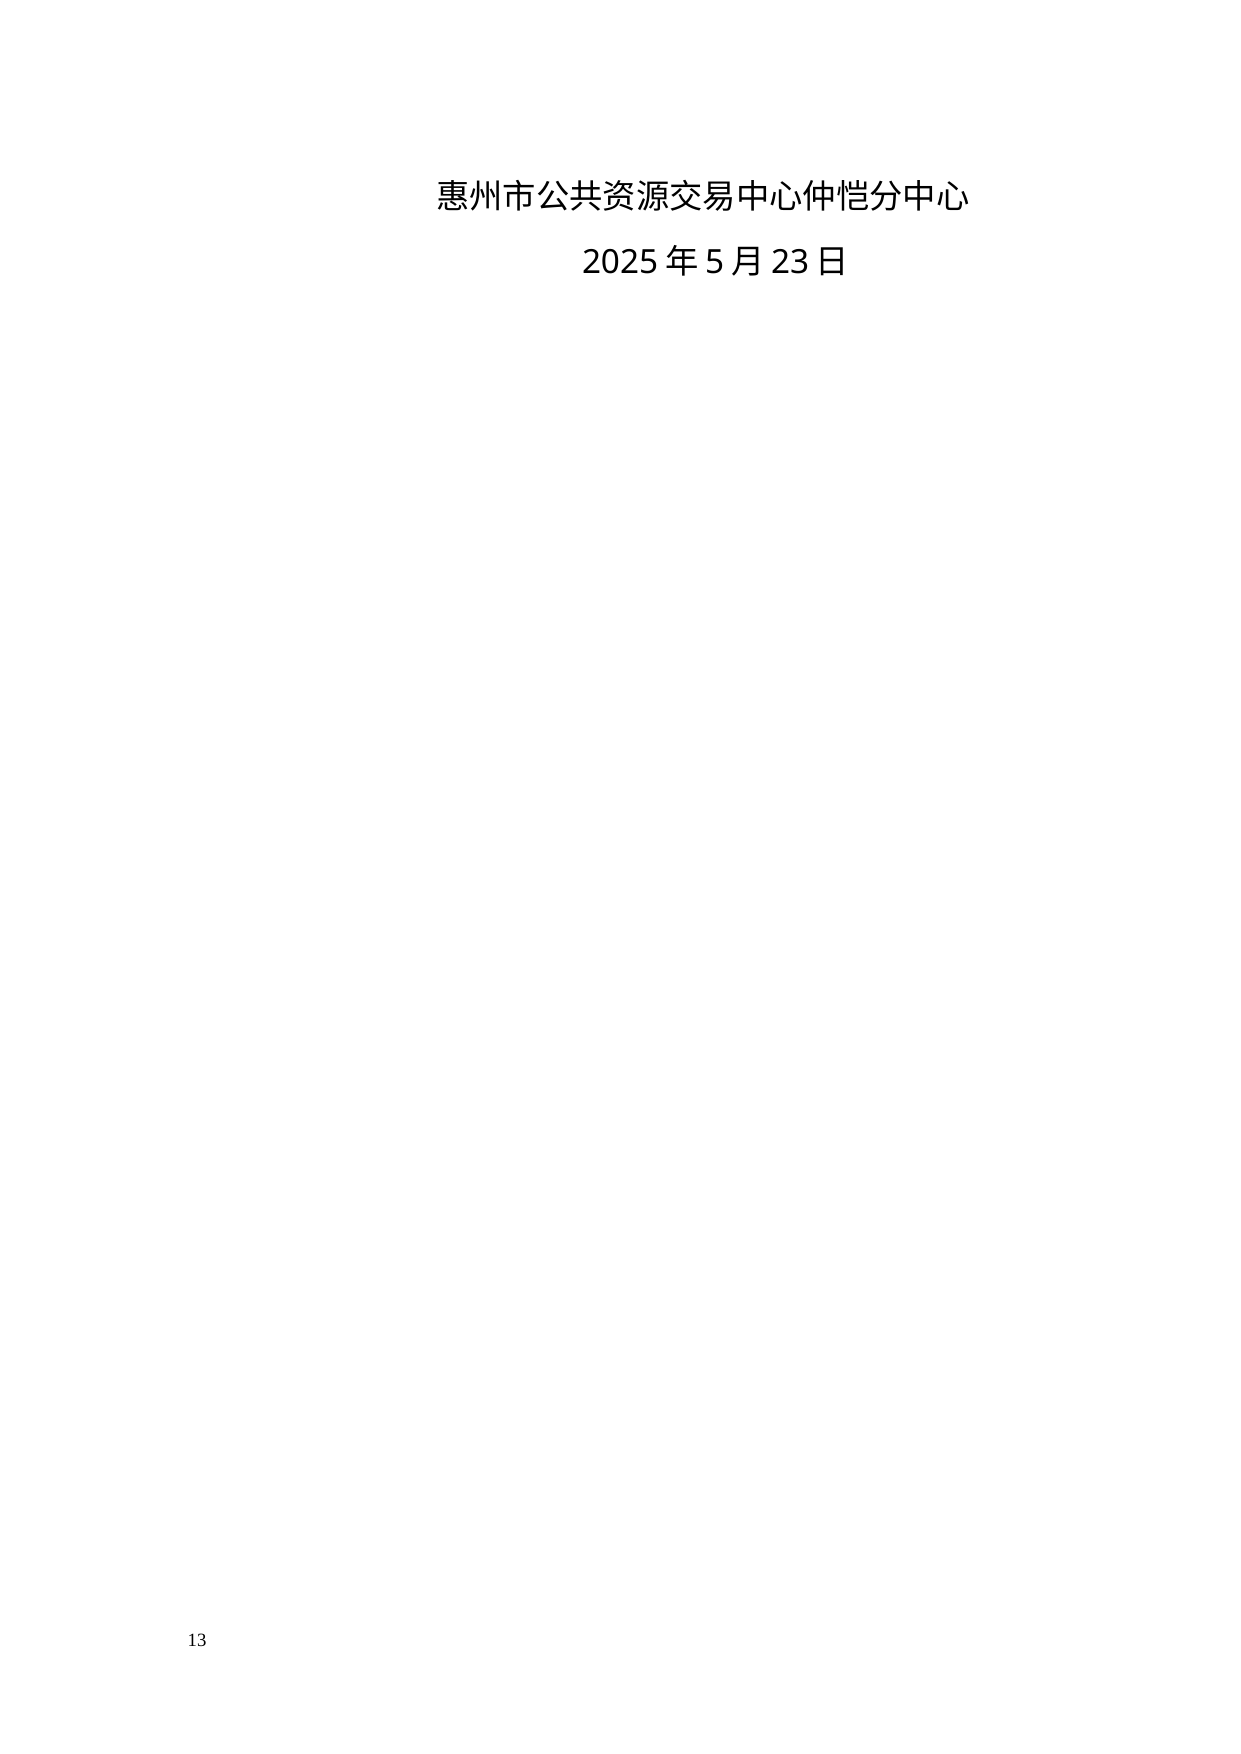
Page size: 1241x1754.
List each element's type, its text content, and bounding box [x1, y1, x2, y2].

text 惠州市公共资源交易中心仲恺分中心 [187, 162, 1053, 227]
text 2025年5月23日 [187, 227, 1053, 292]
